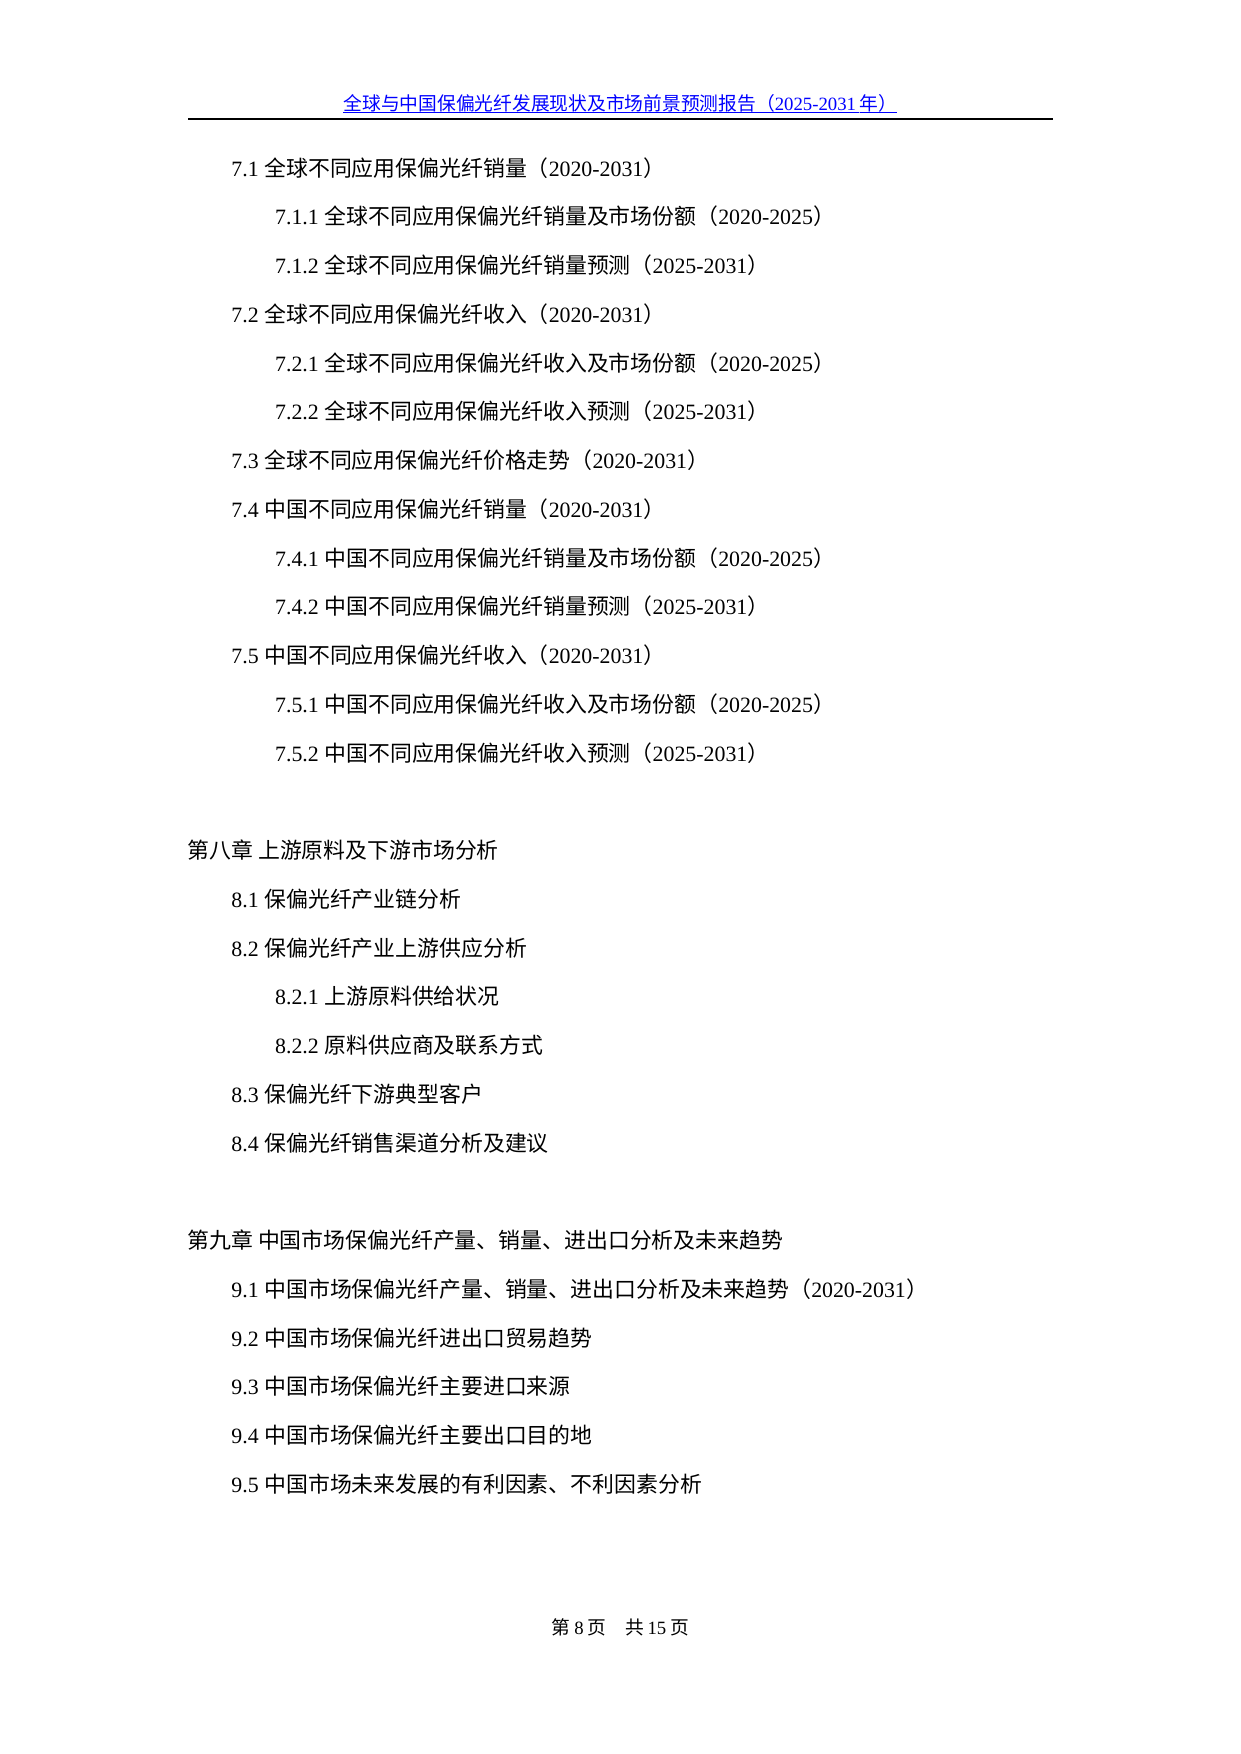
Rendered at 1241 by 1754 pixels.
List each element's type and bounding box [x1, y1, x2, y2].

text [187, 150, 1053, 1499]
